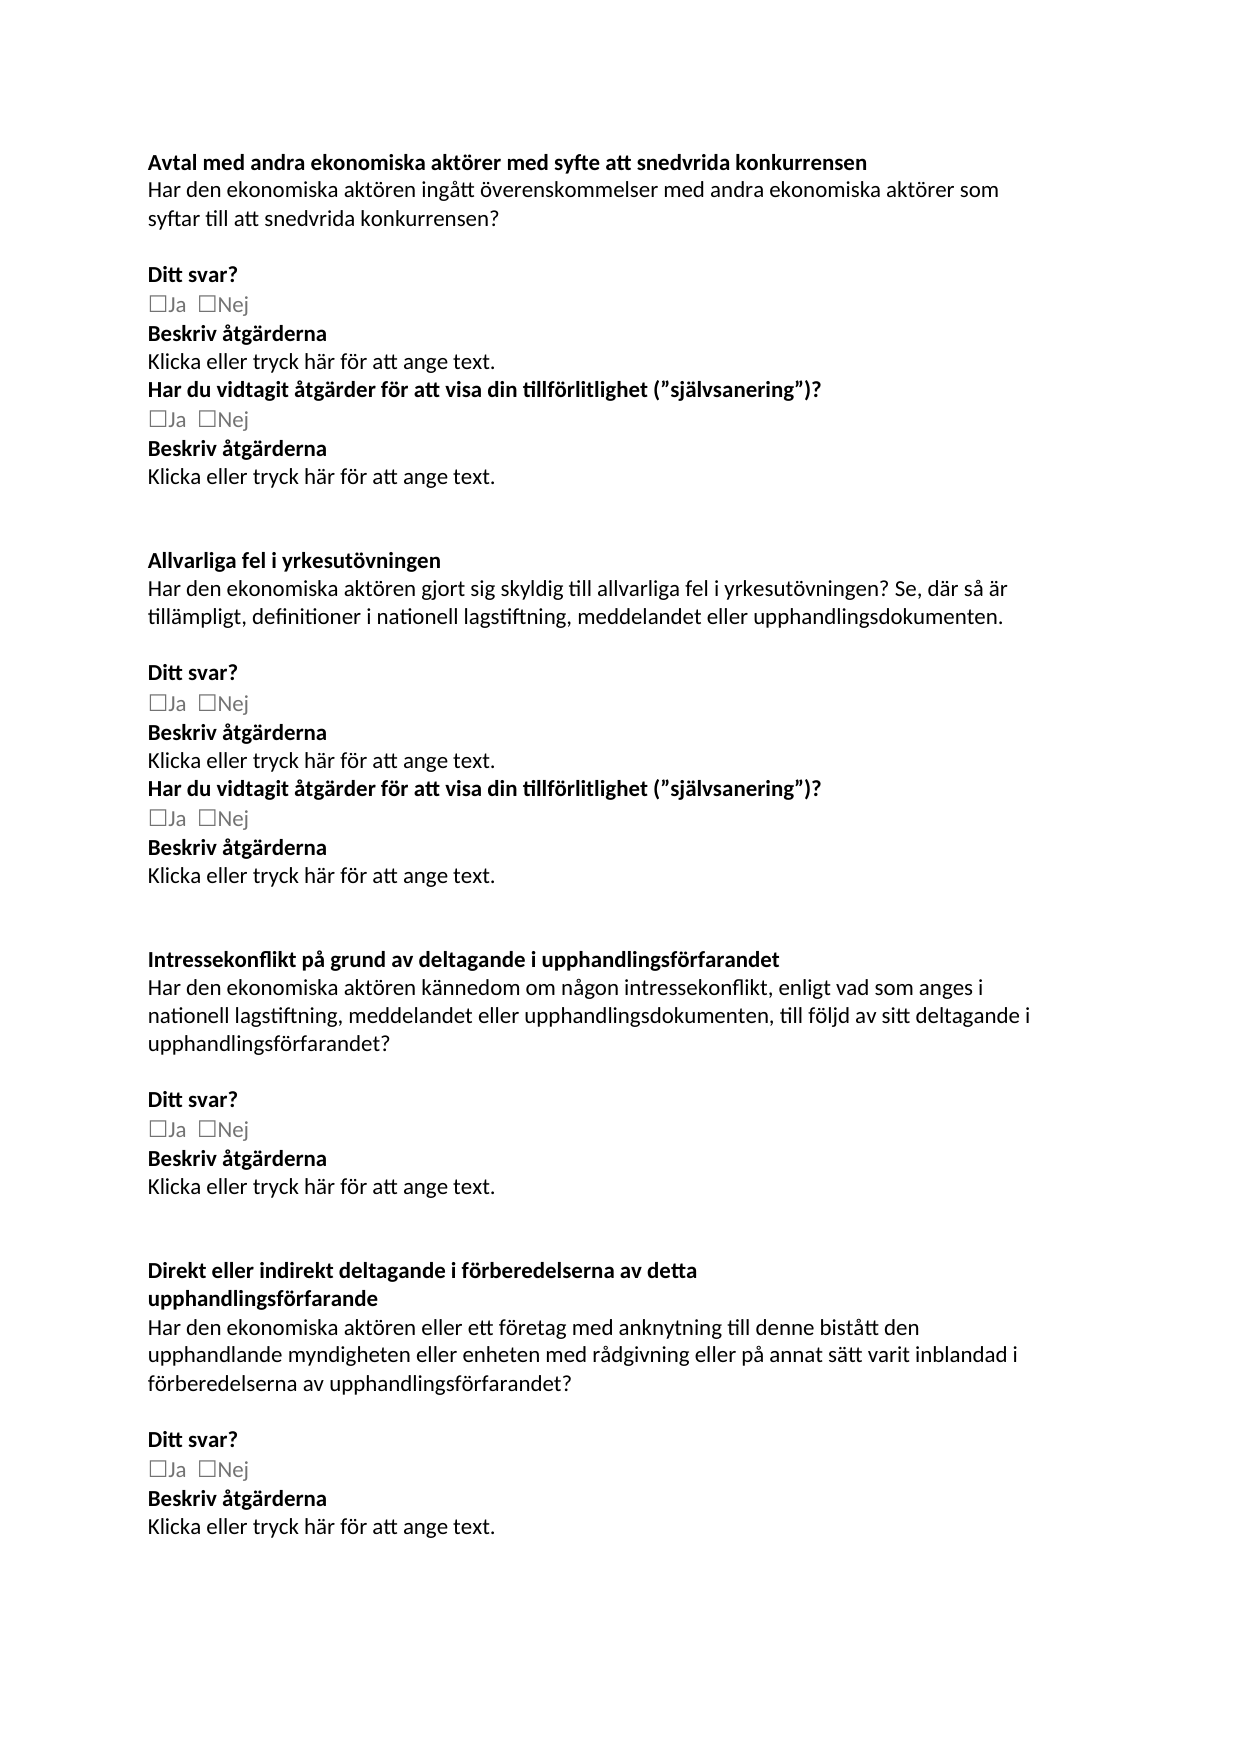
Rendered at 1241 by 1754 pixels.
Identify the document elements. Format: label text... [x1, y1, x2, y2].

text Ja Nej Beskriv åtgärderna [148, 686, 1093, 746]
text Ditt svar? [148, 232, 1093, 288]
text syftar till att snedvrida konkurrensen? [148, 204, 1093, 232]
text Avtal med andra ekonomiska aktörer med syfte att snedvrida konkurrensen [148, 148, 1093, 176]
text Har den ekonomiska aktören ingått överenskommelser med andra ekonomiska aktörer som [148, 176, 1093, 204]
text upphandlande myndigheten eller enheten med rådgivning eller på annat sätt varit inblandad i [148, 1341, 1093, 1369]
text Beskriv åtgärderna [148, 319, 1093, 347]
text Ja Nej [148, 1453, 1093, 1484]
text upphandlingsförfarandet? [148, 1029, 1093, 1057]
text förberedelserna av upphandlingsförfarandet? [148, 1369, 1093, 1397]
text Ditt svar? [148, 1057, 1093, 1113]
text Ja Nej Beskriv åtgärderna [148, 1113, 1093, 1172]
text Direkt eller indirekt deltagande i förberedelserna av detta [148, 1172, 1093, 1284]
text Har den ekonomiska aktören eller ett företag med anknytning till denne bistått den [148, 1313, 1093, 1341]
text Intressekonflikt på grund av deltagande i upphandlingsförfarandet [148, 861, 1093, 973]
text Ja Nej [148, 288, 1093, 319]
text Har den ekonomiska aktören kännedom om någon intressekonflikt, enligt vad som anges i [148, 973, 1093, 1001]
text upphandlingsförfarande [148, 1284, 1093, 1313]
text Har den ekonomiska aktören gjort sig skyldig till allvarliga fel i yrkesutövningen? Se, där så är [148, 574, 1093, 602]
text Ja Nej [148, 403, 1093, 434]
text Beskriv åtgärderna [148, 1484, 1093, 1512]
text Beskriv åtgärderna [148, 434, 1093, 462]
text Ditt svar? [148, 658, 1093, 686]
text nationell lagstiftning, meddelandet eller upphandlingsdokumenten, till följd av sitt deltagande i [148, 1001, 1093, 1029]
text tillämpligt, definitioner i nationell lagstiftning, meddelandet eller upphandlingsdokumenten. [148, 602, 1093, 658]
text Allvarliga fel i yrkesutövningen [148, 462, 1093, 574]
text Har du vidtagit åtgärder för att visa din tillförlitlighet (”självsanering”)? [148, 746, 1093, 802]
text Ditt svar? [148, 1425, 1093, 1453]
text Har du vidtagit åtgärder för att visa din tillförlitlighet (”självsanering”)? [148, 347, 1093, 403]
text Ja Nej Beskriv åtgärderna [148, 802, 1093, 861]
